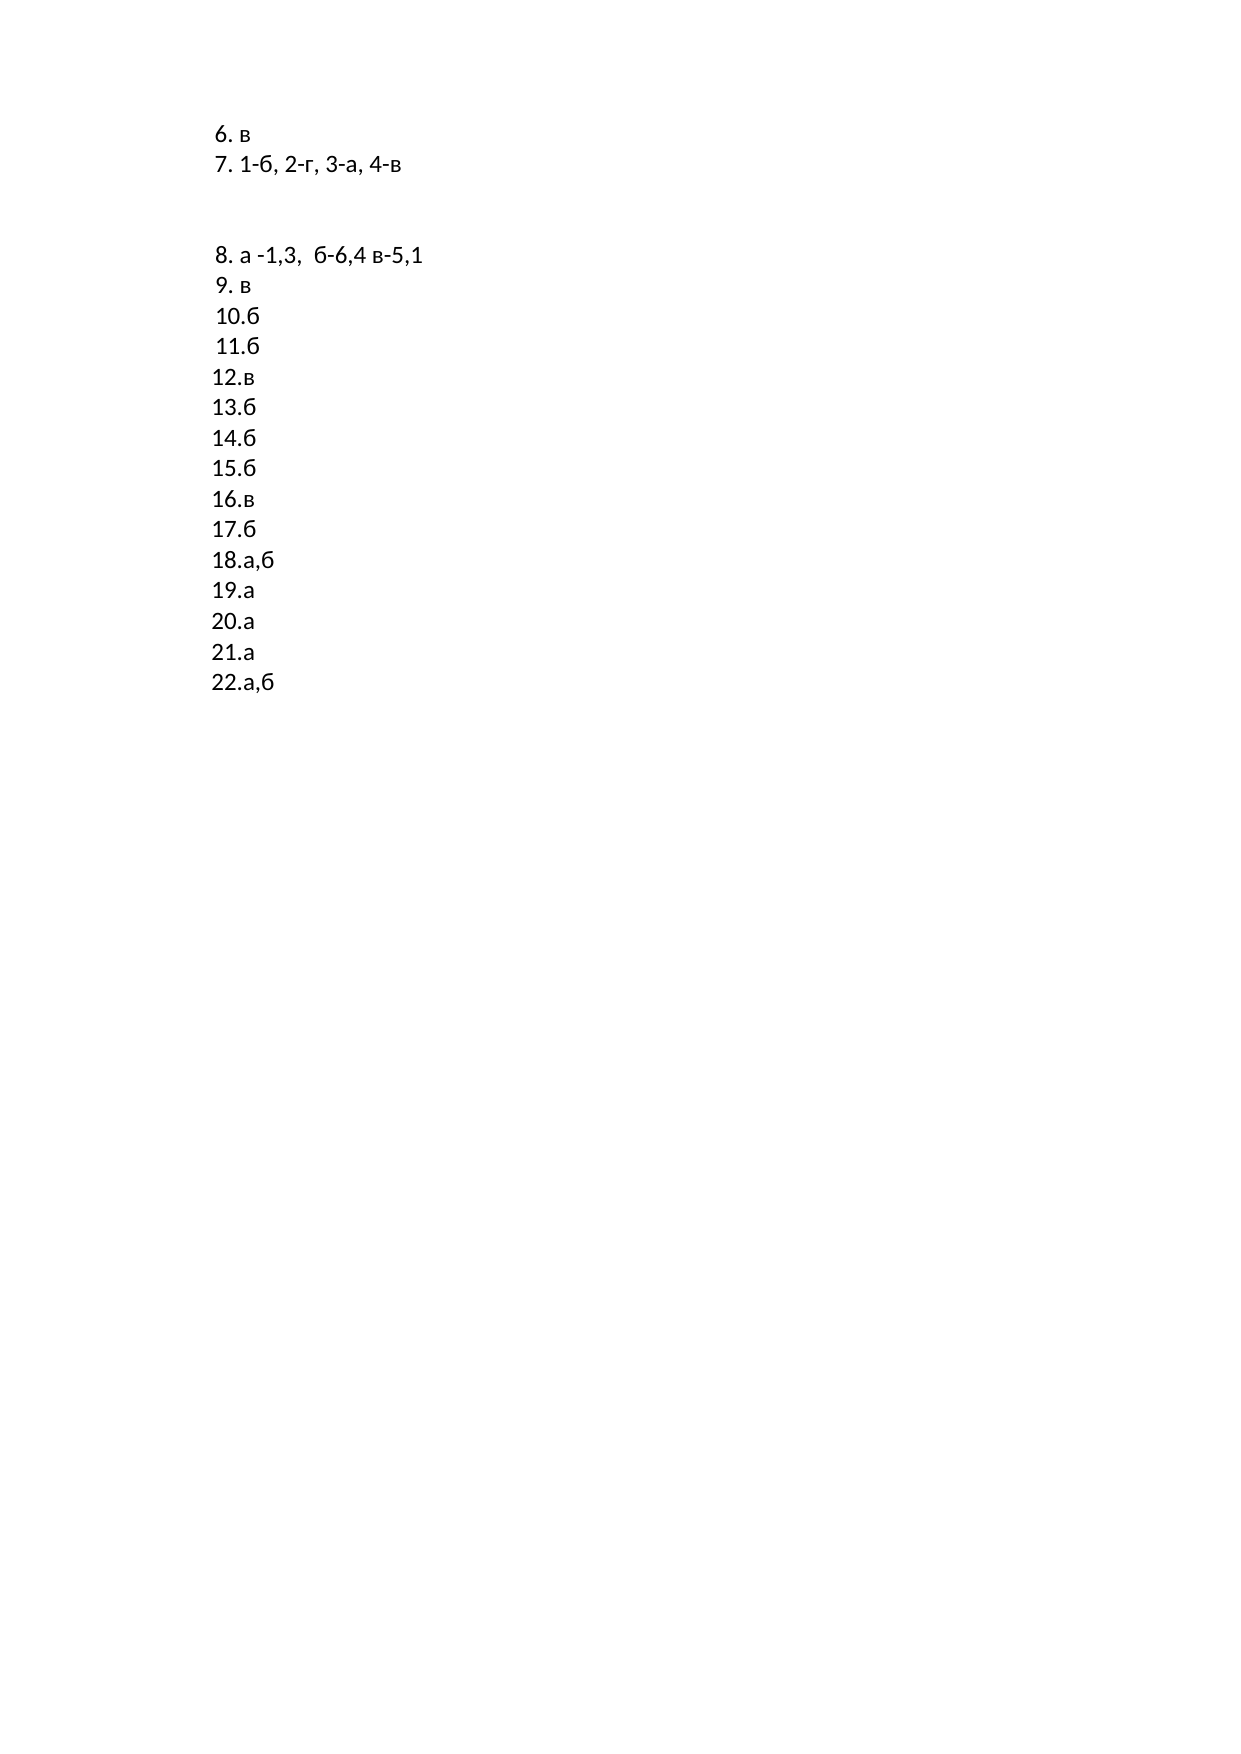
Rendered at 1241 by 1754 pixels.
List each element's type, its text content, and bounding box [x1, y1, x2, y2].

text 21.а [177, 636, 1152, 666]
text 11.б [215, 330, 1152, 361]
text 19.а [177, 574, 1152, 605]
text 13.б [177, 391, 1152, 422]
text 10.б [215, 300, 1152, 330]
text 17.б [177, 513, 1152, 544]
text 20.а [177, 605, 1152, 636]
text 16.в [177, 483, 1152, 513]
text 12.в [177, 361, 1152, 391]
text 6. в [214, 118, 1152, 149]
text 9. в [215, 269, 1152, 300]
text 18.а,б [177, 544, 1152, 574]
text 22.а,б [177, 666, 1152, 697]
text 7. 1-б, 2-г, 3-а, 4-в [214, 149, 1152, 179]
text 8. а -1,3, б-6,4 в-5,1 [215, 239, 1152, 269]
text 15.б [177, 452, 1152, 483]
text 14.б [177, 422, 1152, 452]
